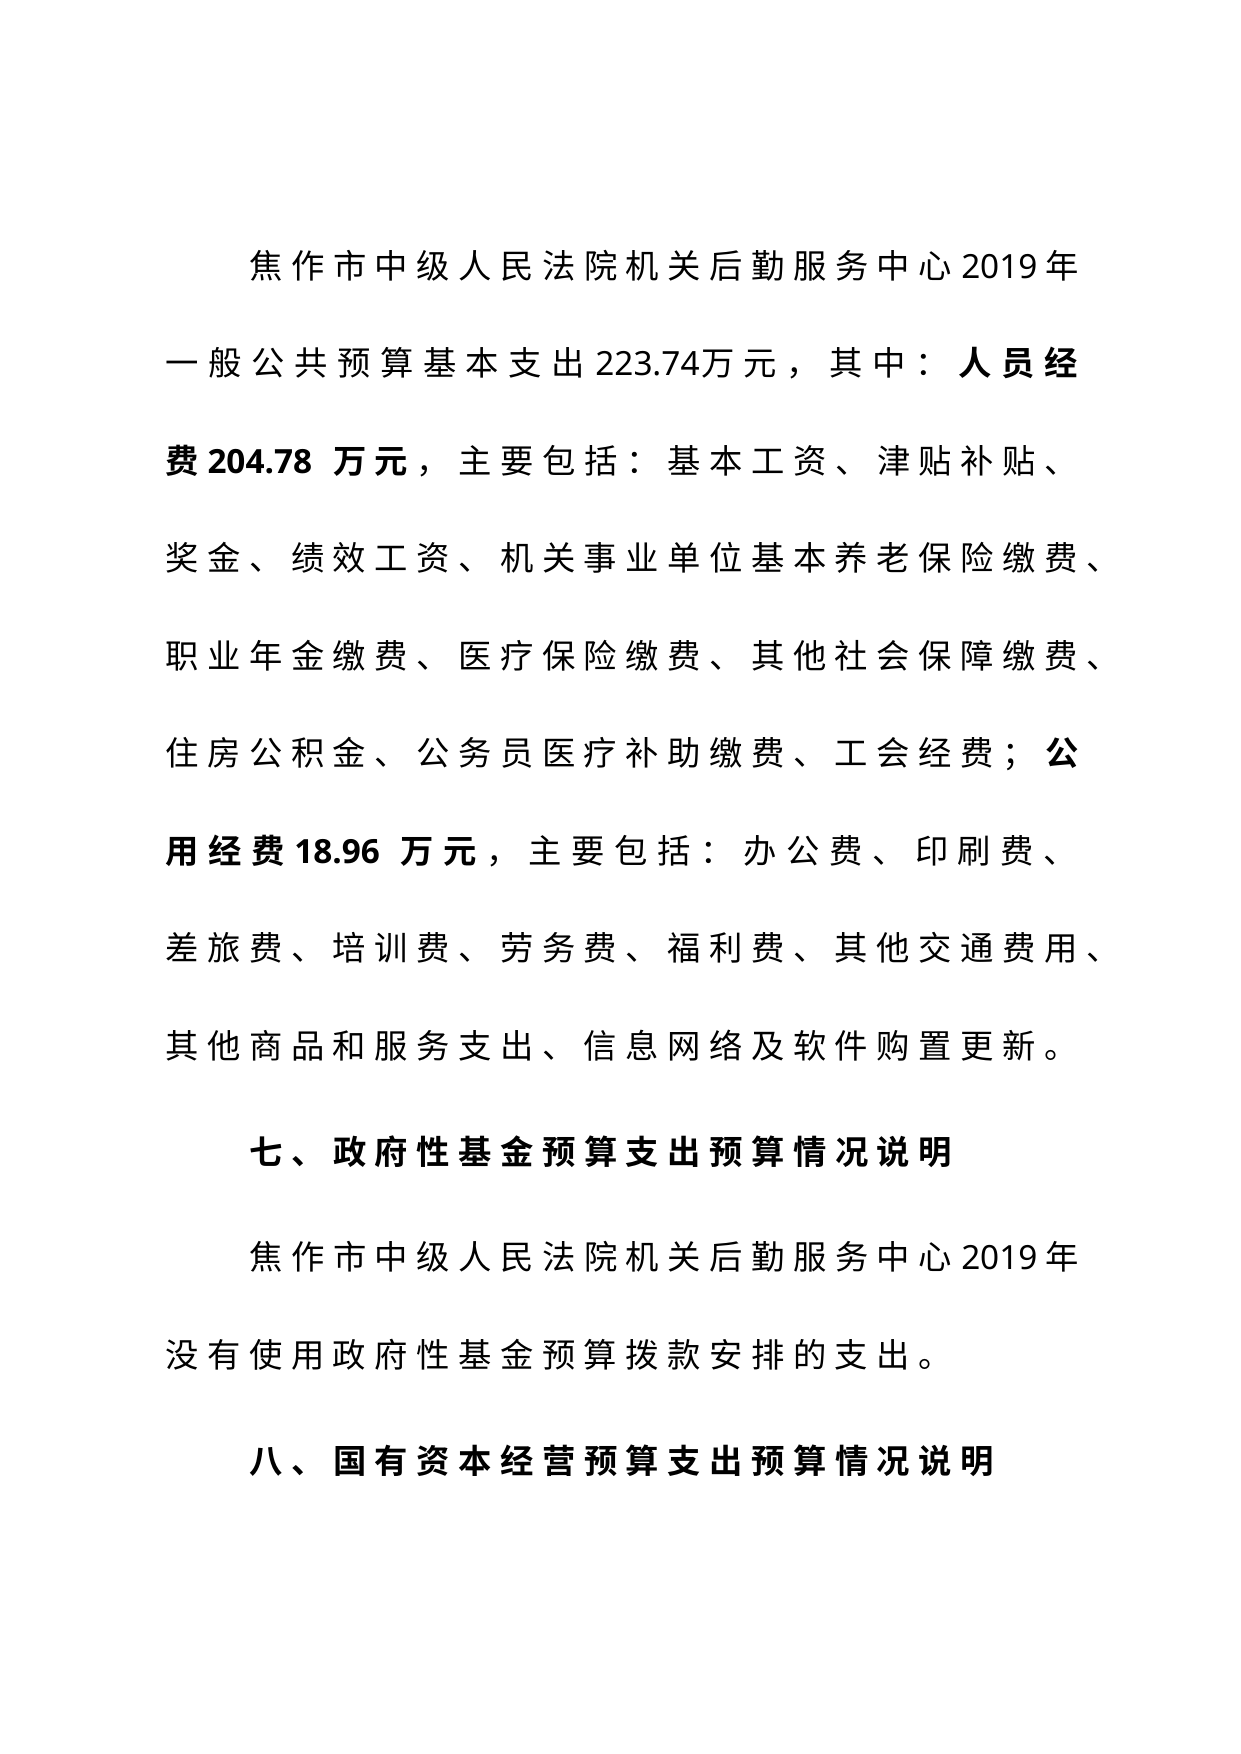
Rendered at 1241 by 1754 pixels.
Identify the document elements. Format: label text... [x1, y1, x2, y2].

list 焦作市中级人民法院机关后勤服务中心2019年没有使用政府性基金预算拨款安排的支出。 [165, 1223, 1087, 1385]
list 七、政府性基金预算支出预算情况说明 [165, 1117, 1087, 1182]
list 八、国有资本经营预算支出预算情况说明 [165, 1426, 1087, 1491]
list 焦作市中级人民法院机关后勤服务中心2019年一般公共预算基本支出223.74万元，其中：人员经费204.78万元，主要包括：基本工资、津贴补贴、奖金、绩效工资、机关事业单位基本养老保险缴费、职业年金缴费、医疗保险缴费、其他社会保障缴费、住房公积金、公务员医疗补助缴费、工会经费；公用经费18.96万元，主要包括：办公费、印刷费、差旅费、培训费、劳务费、福利费、其他交通费用、其他商品和服务支出、信息网络及软件购置更新。 [165, 231, 1087, 1076]
